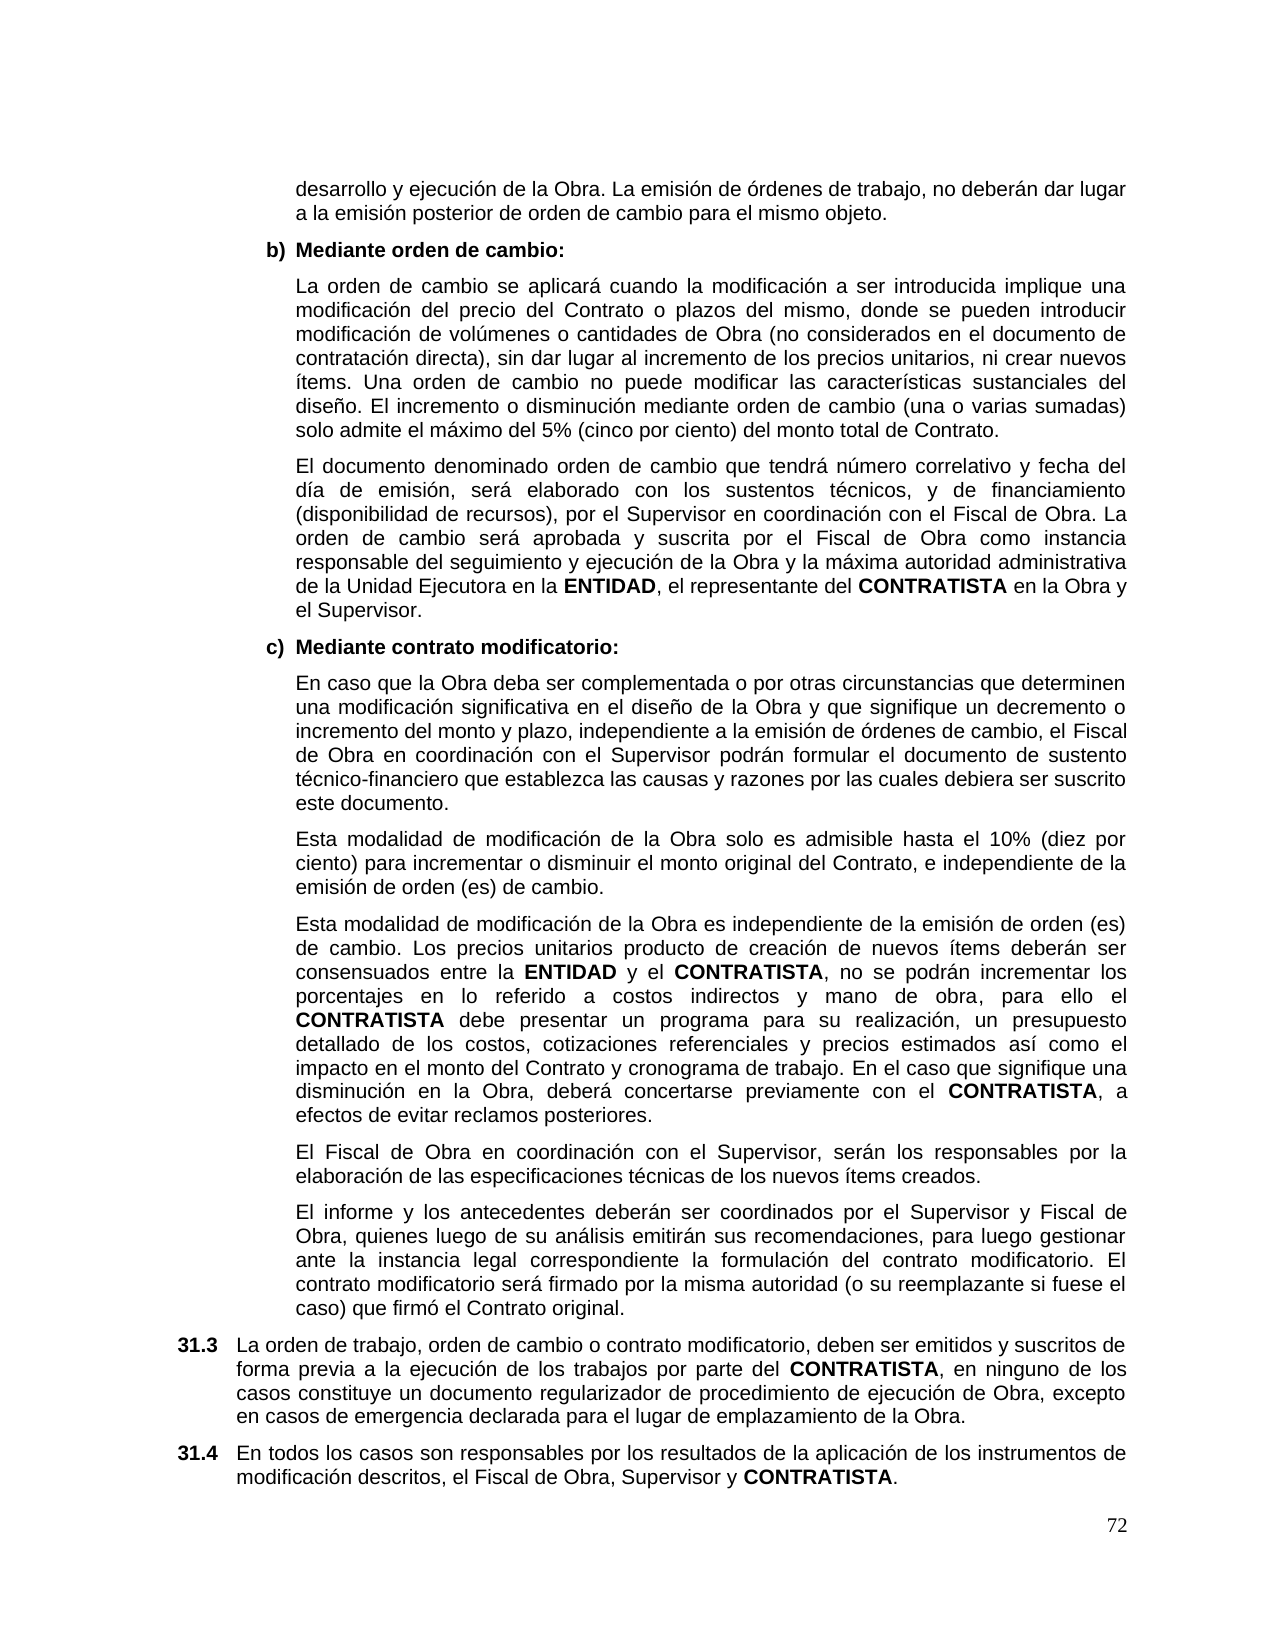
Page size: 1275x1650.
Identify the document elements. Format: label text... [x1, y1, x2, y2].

text 31.3 La orden de trabajo, orden de cambio o contrato modificatorio, deben ser emitidos y suscritos de forma previa a la ejecución de los trabajos por parte del CONTRATISTA, en ninguno de los casos constituye un documento regularizador de procedimiento de ejecución de Obra, excepto en casos de emergencia declarada para el lugar de emplazamiento de la Obra. [177, 1332, 1127, 1428]
text La orden de cambio se aplicará cuando la modificación a ser introducida implique una modificación del precio del Contrato o plazos del mismo, donde se pueden introducir modificación de volúmenes o cantidades de Obra (no considerados en el documento de contratación directa), sin dar lugar al incremento de los precios unitarios, ni crear nuevos ítems. Una orden de cambio no puede modificar las características sustanciales del diseño. El incremento o disminución mediante orden de cambio (una o varias sumadas) solo admite el máximo del 5% (cinco por ciento) del monto total de Contrato. [295, 274, 1127, 442]
text 31.4 En todos los casos son responsables por los resultados de la aplicación de los instrumentos de modificación descritos, el Fiscal de Obra, Supervisor y CONTRATISTA. [177, 1441, 1127, 1489]
text El Fiscal de Obra en coordinación con el Supervisor, serán los responsables por la elaboración de las especificaciones técnicas de los nuevos ítems creados. [295, 1140, 1127, 1188]
text Esta modalidad de modificación de la Obra es independiente de la emisión de orden (es) de cambio. Los precios unitarios producto de creación de nuevos ítems deberán ser consensuados entre la ENTIDAD y el CONTRATISTA, no se podrán incrementar los porcentajes en lo referido a costos indirectos y mano de obra, para ello el CONTRATISTA debe presentar un programa para su realización, un presupuesto detallado de los costos, cotizaciones referenciales y precios estimados así como el impacto en el monto del Contrato y cronograma de trabajo. En el caso que signifique una disminución en la Obra, deberá concertarse previamente con el CONTRATISTA, a efectos de evitar reclamos posteriores. [295, 912, 1127, 1127]
text c) Mediante contrato modificatorio: [266, 634, 1127, 658]
text Esta modalidad de modificación de la Obra solo es admisible hasta el 10% (diez por ciento) para incrementar o disminuir el monto original del Contrato, e independiente de la emisión de orden (es) de cambio. [295, 827, 1127, 899]
text El documento denominado orden de cambio que tendrá número correlativo y fecha del día de emisión, será elaborado con los sustentos técnicos, y de financiamiento (disponibilidad de recursos), por el Supervisor en coordinación con el Fiscal de Obra. La orden de cambio será aprobada y suscrita por el Fiscal de Obra como instancia responsable del seguimiento y ejecución de la Obra y la máxima autoridad administrativa de la Unidad Ejecutora en la ENTIDAD, el representante del CONTRATISTA en la Obra y el Supervisor. [295, 454, 1127, 622]
text El informe y los antecedentes deberán ser coordinados por el Supervisor y Fiscal de Obra, quienes luego de su análisis emitirán sus recomendaciones, para luego gestionar ante la instancia legal correspondiente la formulación del contrato modificatorio. El contrato modificatorio será firmado por la misma autoridad (o su reemplazante si fuese el caso) que firmó el Contrato original. [295, 1200, 1127, 1320]
text b) Mediante orden de cambio: [266, 238, 1127, 262]
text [295, 177, 1127, 225]
text En caso que la Obra deba ser complementada o por otras circunstancias que determinen una modificación significativa en el diseño de la Obra y que signifique un decremento o incremento del monto y plazo, independiente a la emisión de órdenes de cambio, el Fiscal de Obra en coordinación con el Supervisor podrán formular el documento de sustento técnico-financiero que establezca las causas y razones por las cuales debiera ser suscrito este documento. [295, 671, 1127, 815]
